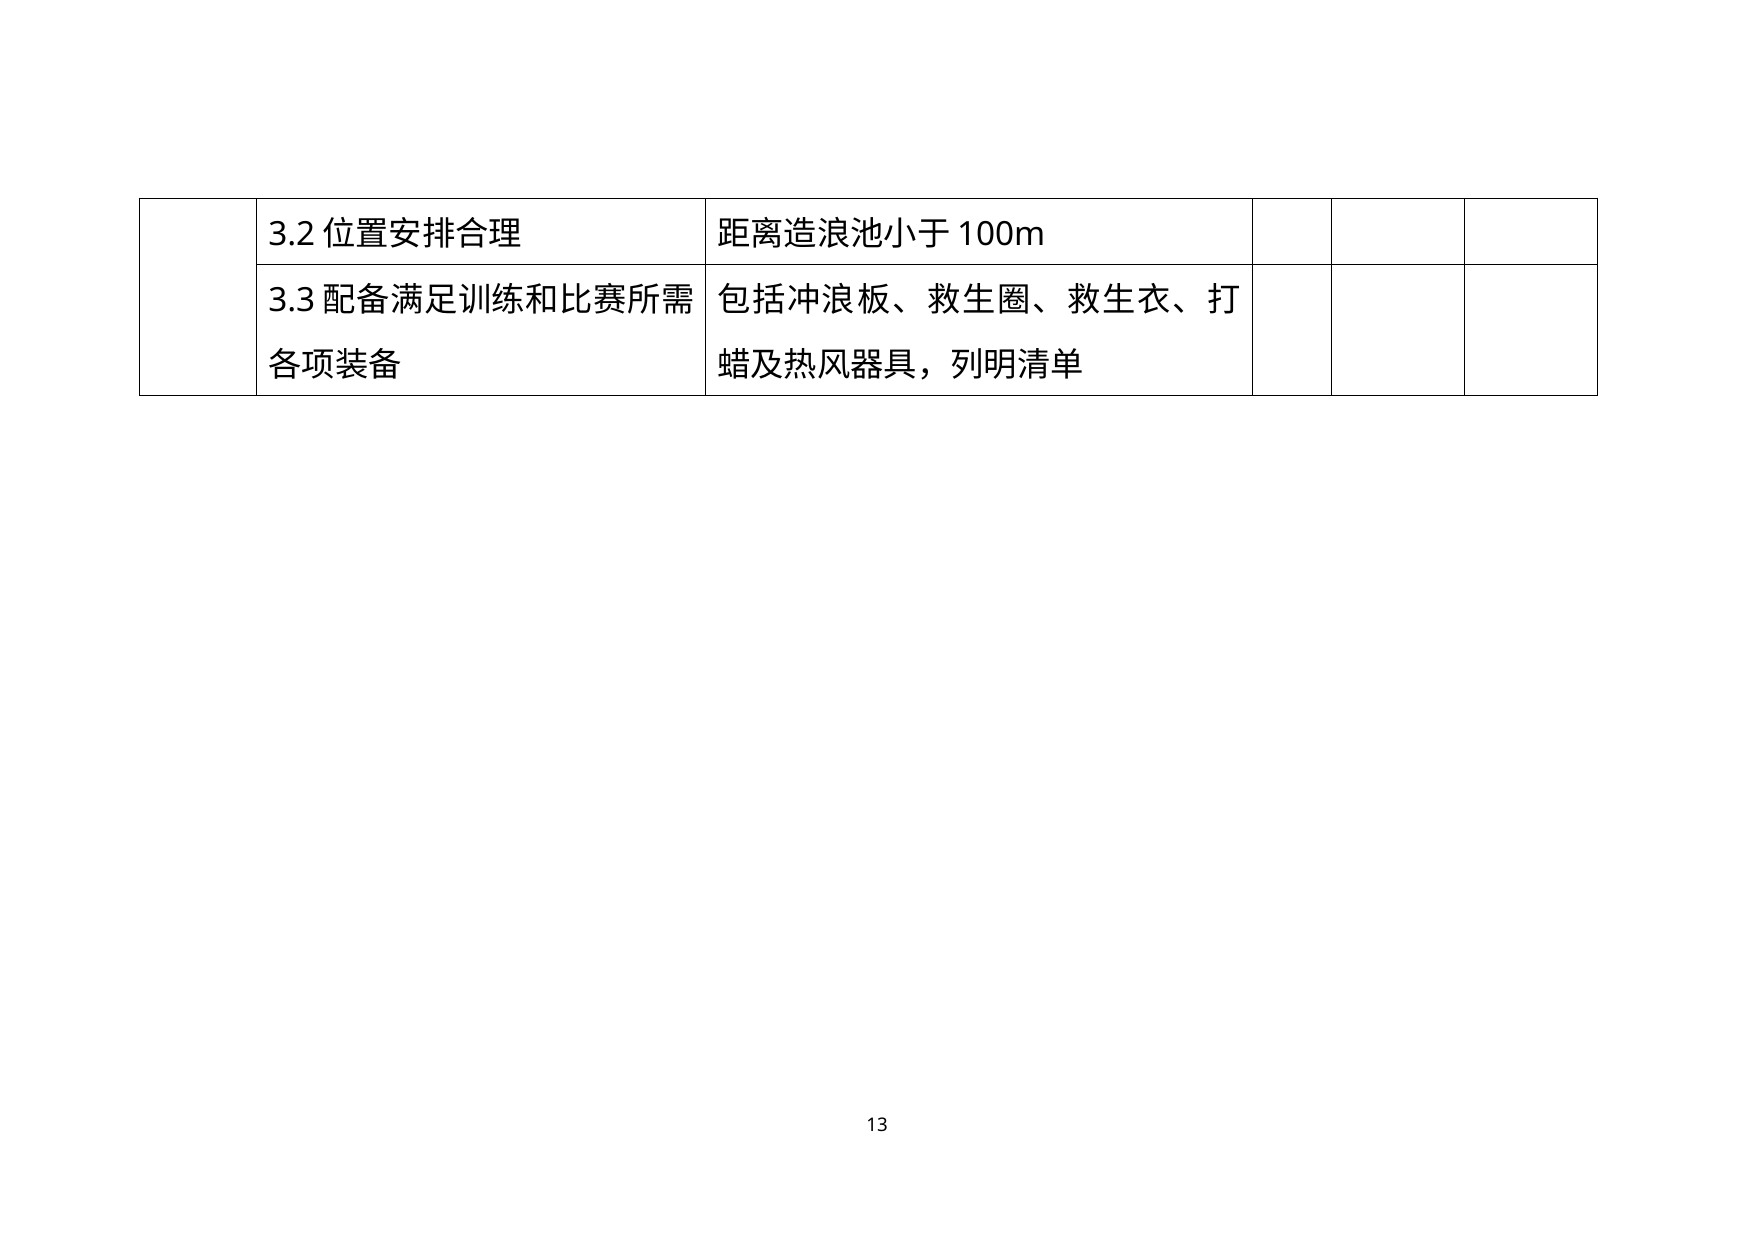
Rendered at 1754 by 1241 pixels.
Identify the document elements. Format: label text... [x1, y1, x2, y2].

table_cell [1253, 199, 1331, 264]
table_cell 3.3配备满足训练和比赛所需各项装备 [257, 265, 705, 395]
table_cell 距离造浪池小于100m [706, 199, 1252, 264]
table_cell [1465, 265, 1597, 395]
table_cell 3.2位置安排合理 [257, 199, 705, 264]
table_cell 包括冲浪板、救生圈、救生衣、打蜡及热风器具，列明清单 [706, 265, 1252, 395]
table_cell [1465, 199, 1597, 264]
table_cell [1332, 265, 1464, 395]
table_cell [1332, 199, 1464, 264]
table_cell [1253, 265, 1331, 395]
